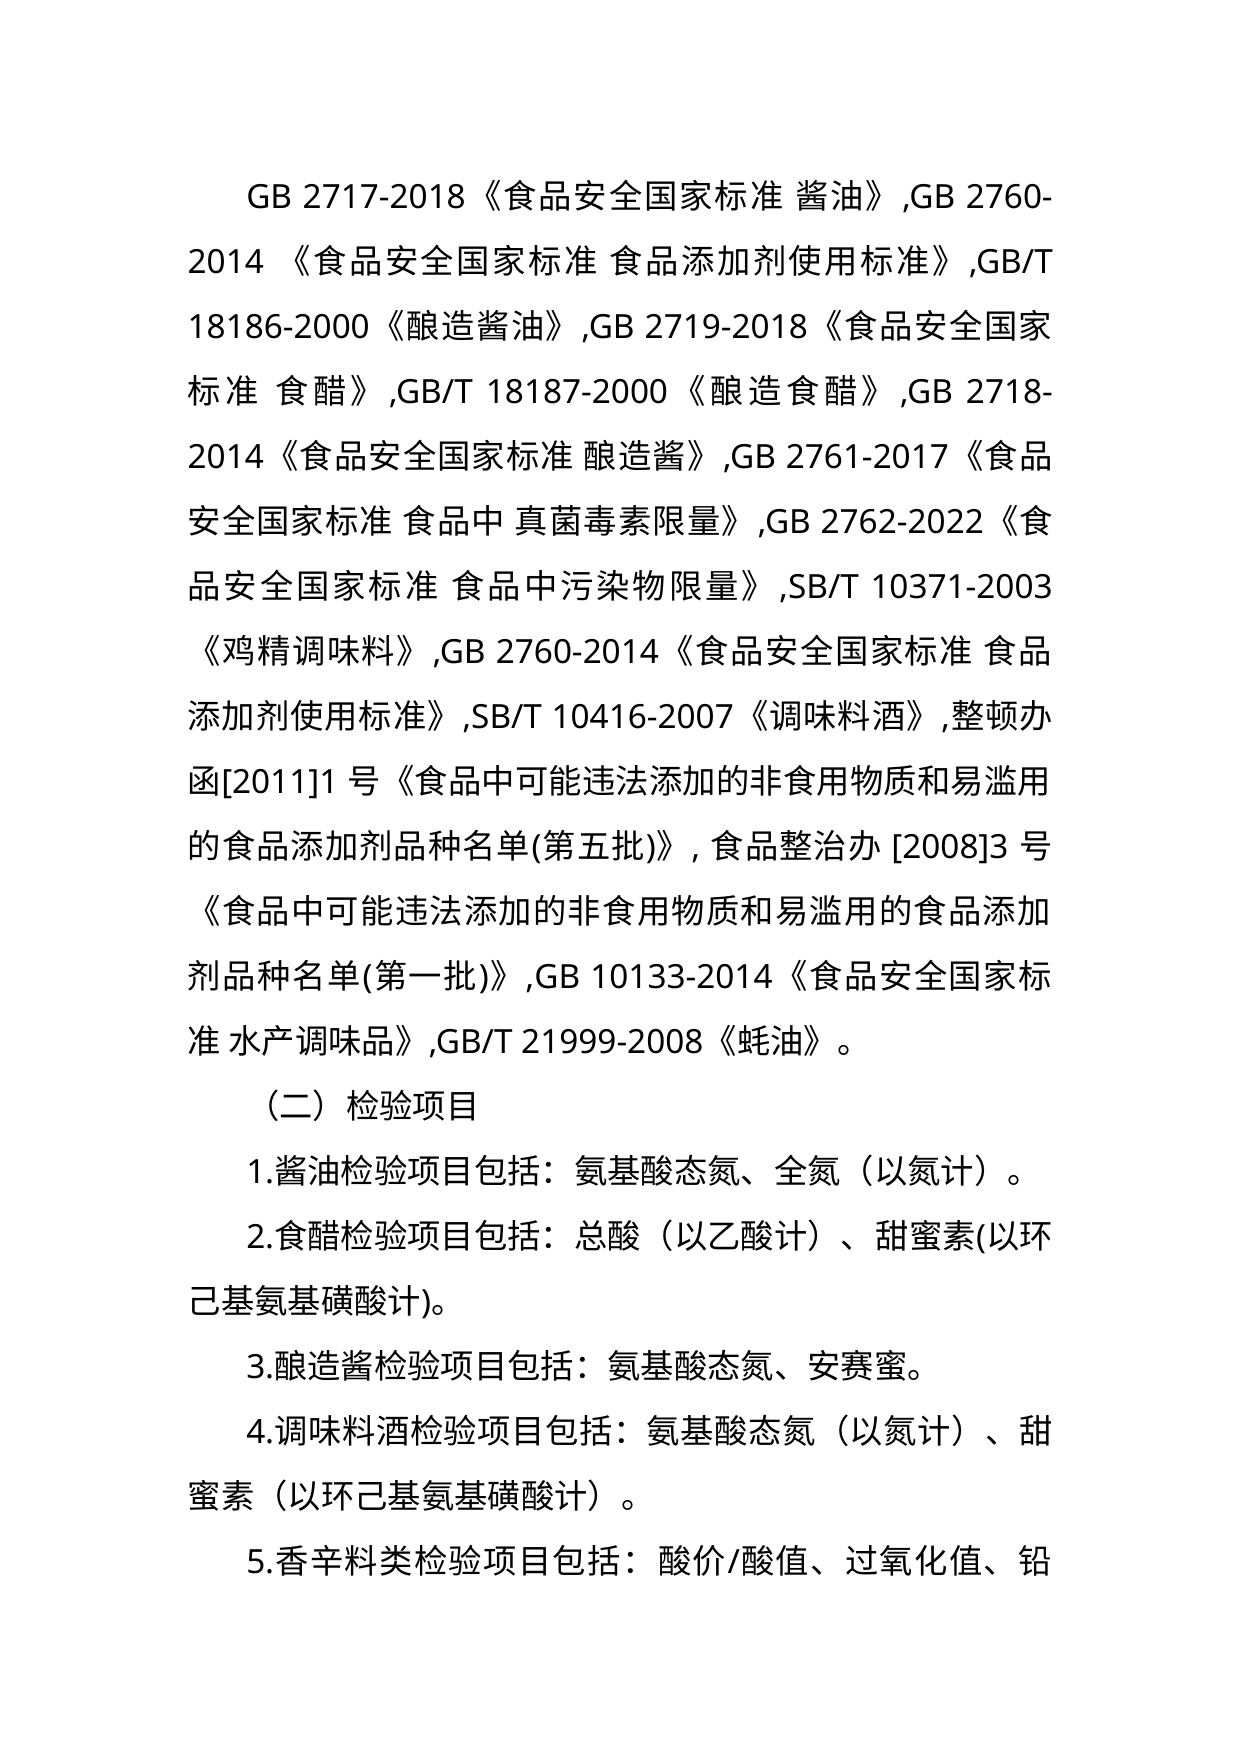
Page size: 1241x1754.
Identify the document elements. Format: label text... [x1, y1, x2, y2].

text 1.酱油检验项目包括：氨基酸态氮、全氮（以氮计）。 [187, 1137, 1053, 1202]
text GB 2717-2018《食品安全国家标准 酱油》,GB 2760-2014 《食品安全国家标准 食品添加剂使用标准》,GB/T 18186-2000《酿造酱油》,GB 2719-2018《食品安全国家标准 食醋》,GB/T 18187-2000《酿造食醋》,GB 2718-2014《食品安全国家标准 酿造酱》,GB 2761-2017《食品安全国家标准 食品中 真菌毒素限量》,GB 2762-2022《食品安全国家标准 食品中污染物限量》,SB/T 10371-2003《鸡精调味料》,GB 2760-2014《食品安全国家标准 食品添加剂使用标准》,SB/T 10416-2007《调味料酒》,整顿办函[2011]1 号《食品中可能违法添加的非食用物质和易滥用的食品添加剂品种名单(第五批)》, 食品整治办 [2008]3 号《食品中可能违法添加的非食用物质和易滥用的食品添加剂品种名单(第一批)》,GB 10133-2014《食品安全国家标准 水产调味品》,GB/T 21999-2008《蚝油》。 [187, 162, 1053, 1072]
text 2.食醋检验项目包括：总酸（以乙酸计）、甜蜜素(以环己基氨基磺酸计)。 [187, 1202, 1053, 1332]
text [187, 1527, 1053, 1592]
text 3.酿造酱检验项目包括：氨基酸态氮、安赛蜜。 [187, 1332, 1053, 1397]
text 4.调味料酒检验项目包括：氨基酸态氮（以氮计）、甜蜜素（以环己基氨基磺酸计）。 [187, 1397, 1053, 1527]
text （二）检验项目 [187, 1072, 1053, 1137]
